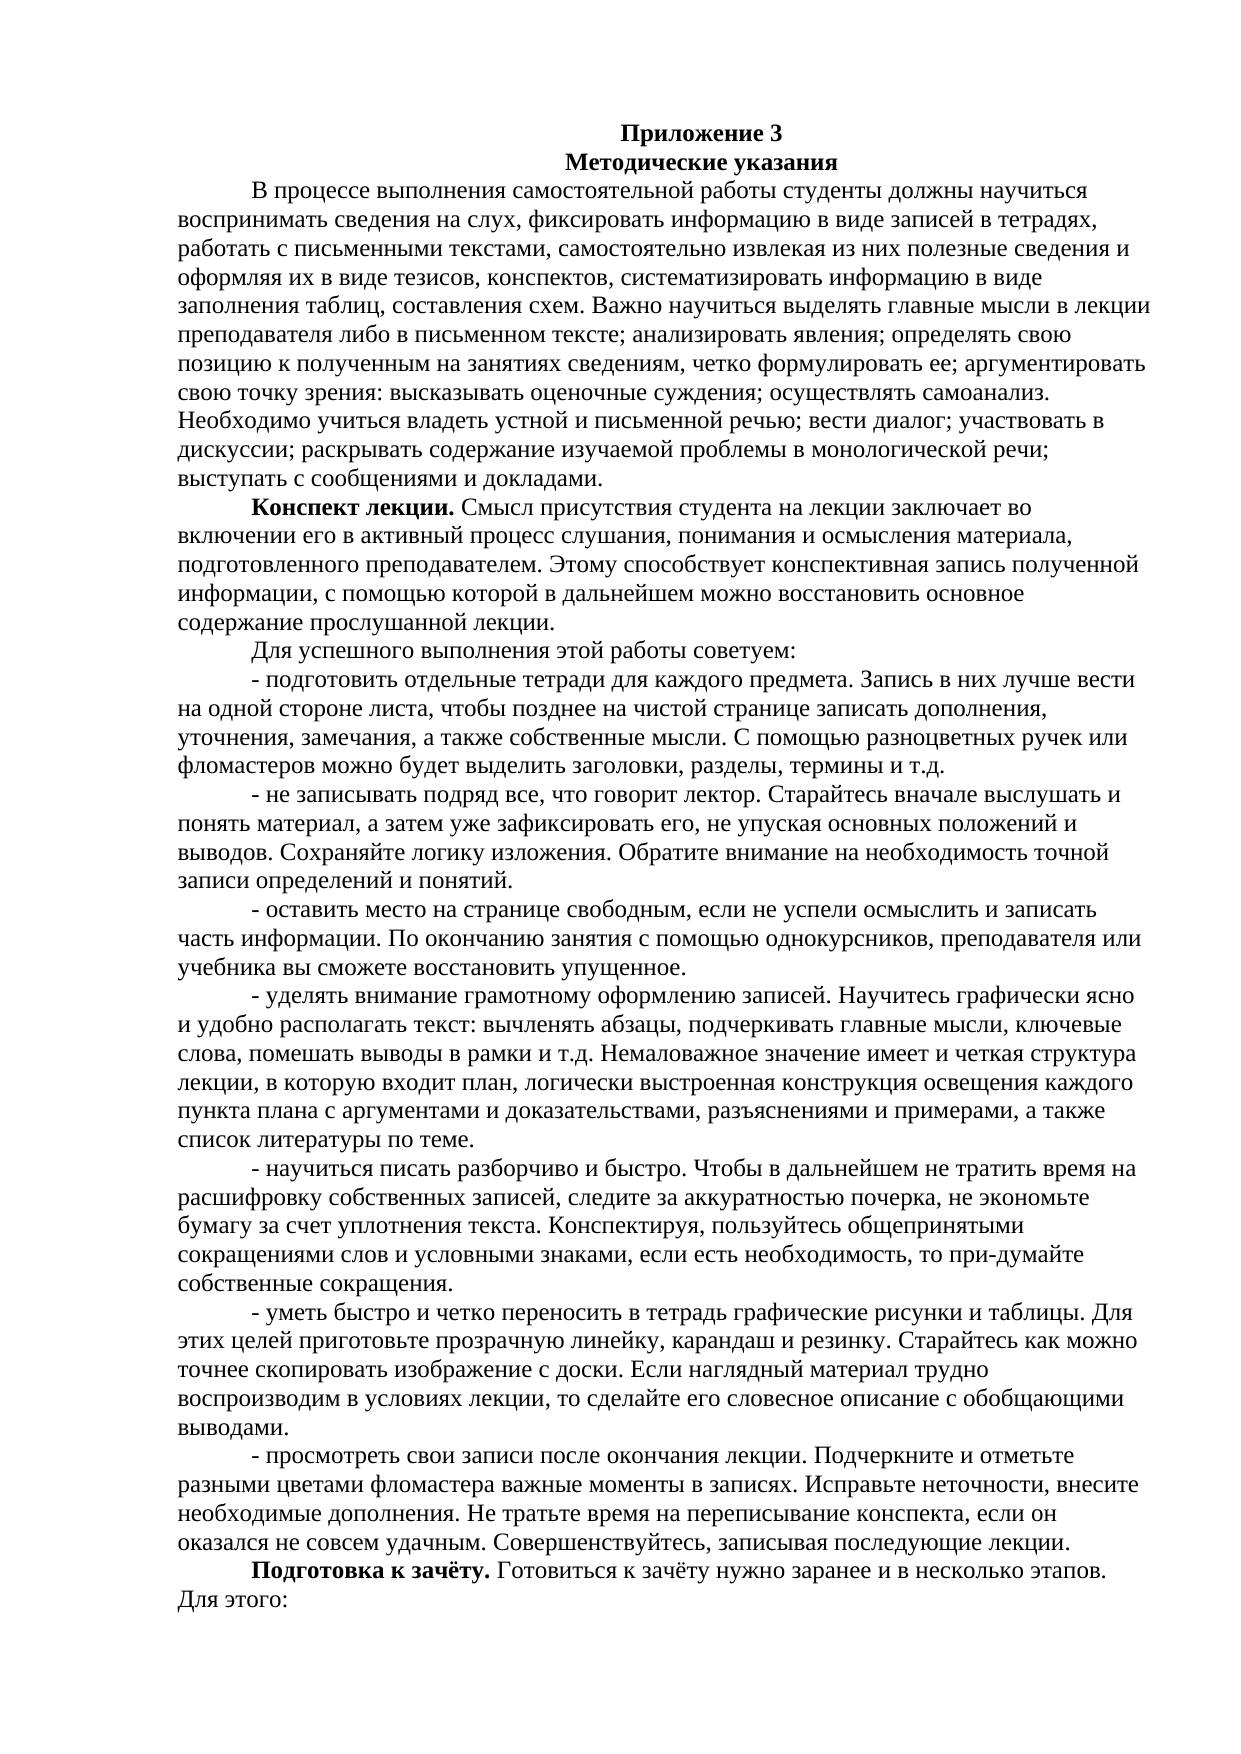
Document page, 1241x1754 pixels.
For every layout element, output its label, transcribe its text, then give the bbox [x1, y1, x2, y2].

text - оставить место на странице свободным, если не успели осмыслить и записать часть информации. По окончанию занятия с помощью однокурсников, преподавателя или учебника вы сможете восстановить упущенное. [177, 894, 1152, 981]
text - подготовить отдельные тетради для каждого предмета. Запись в них лучше вести на одной стороне листа, чтобы позднее на чистой странице записать дополнения, уточнения, замечания, а также собственные мысли. С помощью разноцветных ручек или фломастеров можно будет выделить заголовки, разделы, термины и т.д. [177, 664, 1152, 779]
text - научиться писать разборчиво и быстро. Чтобы в дальнейшем не тратить время на расшифровку собственных записей, следите за аккуратностью почерка, не экономьте бумагу за счет уплотнения текста. Конспектируя, пользуйтесь общепринятыми сокращениями слов и условными знаками, если есть необходимость, то при-думайте собственные сокращения. [177, 1153, 1152, 1297]
text Для успешного выполнения этой работы советуем: [177, 636, 1152, 664]
text Приложение 3 [177, 118, 1152, 147]
text В процессе выполнения самостоятельной работы студенты должны научиться воспринимать сведения на слух, фиксировать информацию в виде записей в тетрадях, работать с письменными текстами, самостоятельно извлекая из них полезные сведения и оформляя их в виде тезисов, конспектов, систематизировать информацию в виде заполнения таблиц, составления схем. Важно научиться выделять главные мысли в лекции преподавателя либо в письменном тексте; анализировать явления; определять свою позицию к полученным на занятиях сведениям, четко формулировать ее; аргументировать свою точку зрения: высказывать оценочные суждения; осуществлять самоанализ. Необходимо учиться владеть устной и письменной речью; вести диалог; участвовать в дискуссии; раскрывать содержание изучаемой проблемы в монологической речи; выступать с сообщениями и докладами. [177, 176, 1152, 492]
text - не записывать подряд все, что говорит лектор. Старайтесь вначале выслушать и понять материал, а затем уже зафиксировать его, не упуская основных положений и выводов. Сохраняйте логику изложения. Обратите внимание на необходимость точной записи определений и понятий. [177, 779, 1152, 894]
text - просмотреть свои записи после окончания лекции. Подчеркните и отметьте разными цветами фломастера важные моменты в записях. Исправьте неточности, внесите необходимые дополнения. Не тратьте время на переписывание конспекта, если он оказался не совсем удачным. Совершенствуйтесь, записывая последующие лекции. [177, 1441, 1152, 1556]
text - уделять внимание грамотному оформлению записей. Научитесь графически ясно и удобно располагать текст: вычленять абзацы, подчеркивать главные мысли, ключевые слова, помешать выводы в рамки и т.д. Немаловажное значение имеет и четкая структура лекции, в которую входит план, логически выстроенная конструкция освещения каждого пункта плана с аргументами и доказательствами, разъяснениями и примерами, а также список литературы по теме. [177, 981, 1152, 1153]
text - уметь быстро и четко переносить в тетрадь графические рисунки и таблицы. Для этих целей приготовьте прозрачную линейку, карандаш и резинку. Старайтесь как можно точнее скопировать изображение с доски. Если наглядный материал трудно воспроизводим в условиях лекции, то сделайте его словесное описание с обобщающими выводами. [177, 1297, 1152, 1441]
text Конспект лекции. Смысл присутствия студента на лекции заключает во включении его в активный процесс слушания, понимания и осмысления материала, подготовленного преподавателем. Этому способствует конспективная запись полученной информации, с помощью которой в дальнейшем можно восстановить основное содержание прослушанной лекции. [177, 492, 1152, 636]
text Методические указания [177, 147, 1152, 176]
text Подготовка к зачёту. Готовиться к зачёту нужно заранее и в несколько этапов. Для этого: [177, 1556, 1152, 1613]
